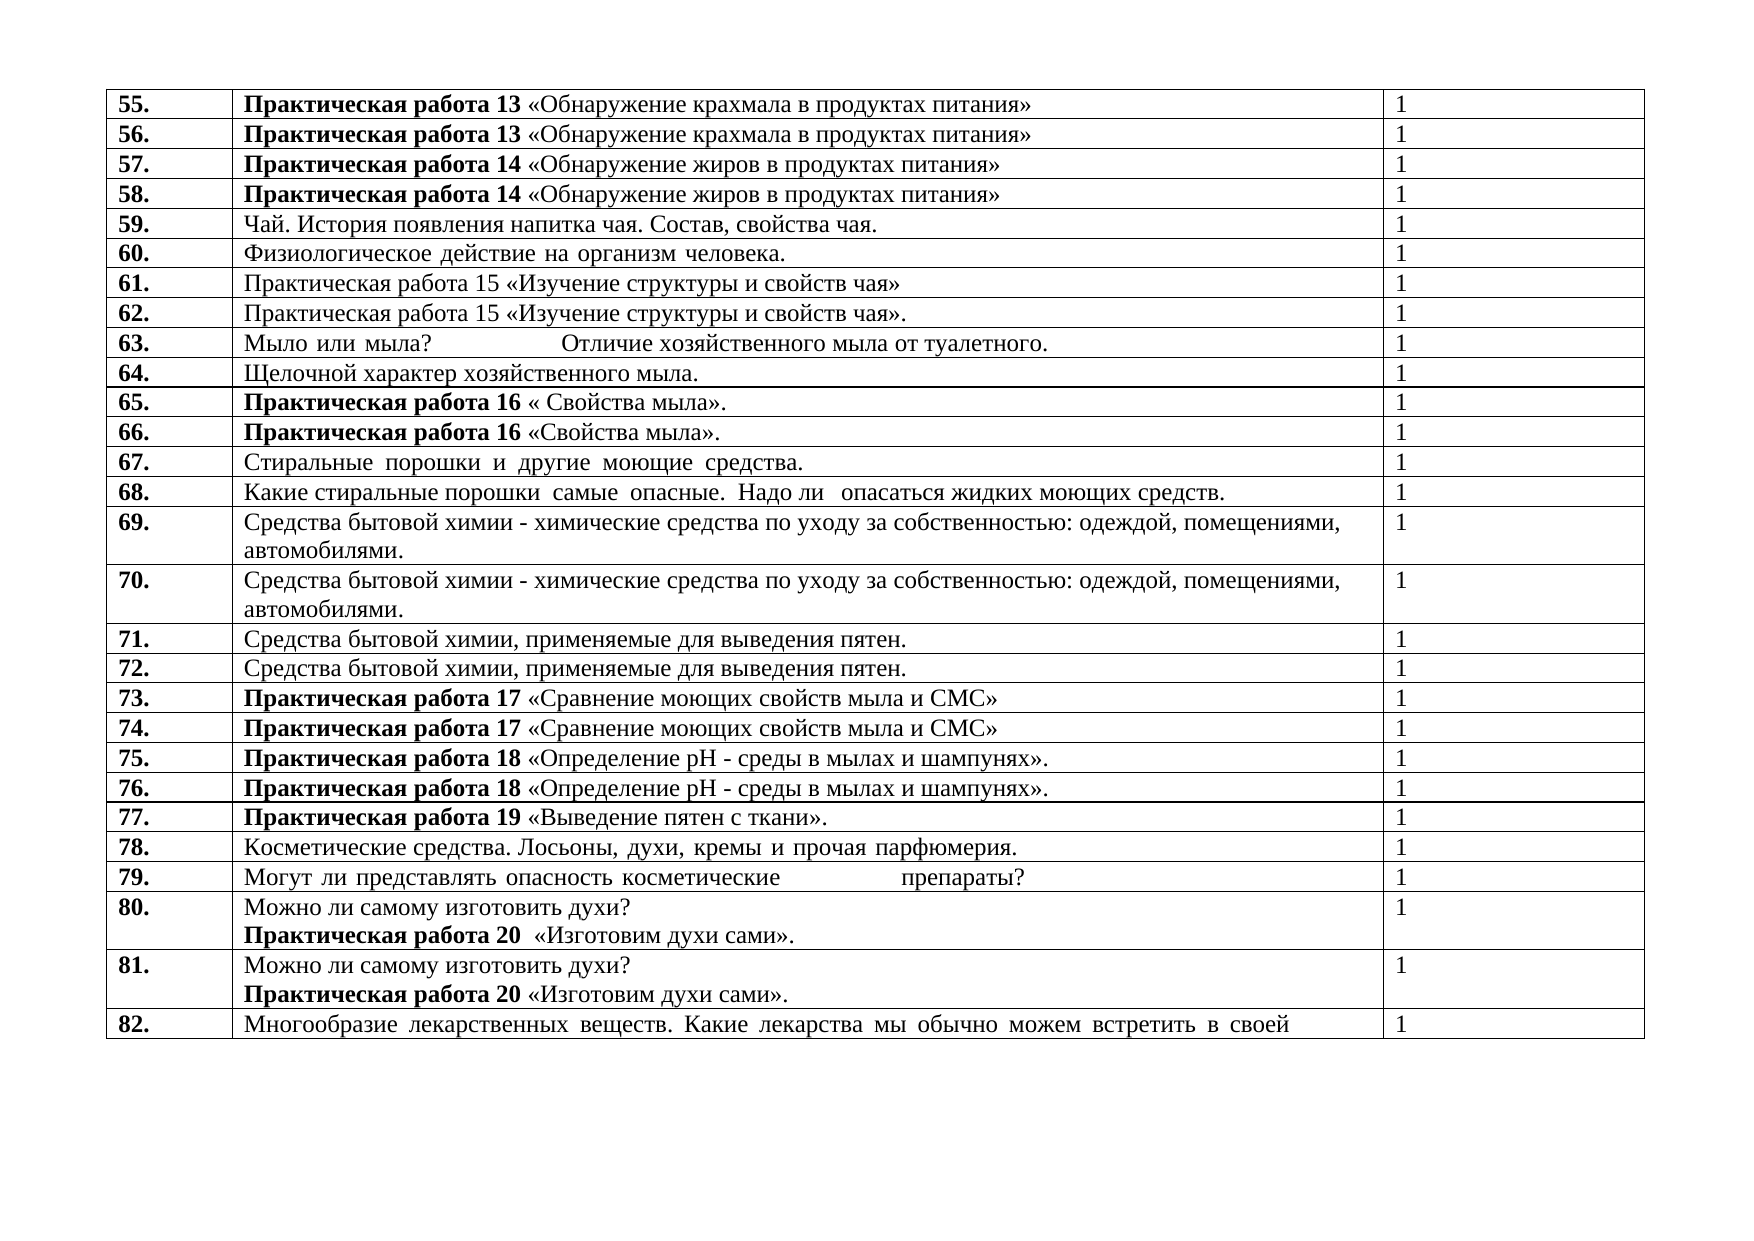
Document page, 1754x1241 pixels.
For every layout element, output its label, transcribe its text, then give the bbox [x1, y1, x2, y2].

table_cell 1 [1384, 298, 1644, 327]
table_cell 1 [1384, 119, 1644, 148]
table_cell Косметические средства. Лосьоны, духи, кремы и прочая парфюмерия. [233, 832, 1383, 861]
table_cell Практическая работа 15 «Изучение структуры и свойств чая». [233, 298, 1383, 327]
table_cell 1 [1384, 624, 1644, 652]
table_cell Средства бытовой химии - химические средства по уходу за собственностью: одеждой, помещениями, автомобилями. [233, 565, 1383, 623]
table_cell 1 [1384, 654, 1644, 682]
table_cell 64. [107, 358, 232, 386]
table_cell 1 [1384, 1009, 1644, 1038]
table_cell 1 [1384, 862, 1644, 891]
table_cell Практическая работа 14 «Обнаружение жиров в продуктах питания» [233, 149, 1383, 178]
table_cell 59. [107, 209, 232, 237]
table_cell 1 [1384, 179, 1644, 208]
table_cell 74. [107, 713, 232, 742]
table_cell 1 [1384, 773, 1644, 801]
table_cell 1 [1384, 268, 1644, 297]
table_cell Практическая работа 18 «Определение pH - среды в мылах и шампунях». [233, 743, 1383, 772]
table_cell 67. [107, 447, 232, 476]
table_cell Средства бытовой химии - химические средства по уходу за собственностью: одеждой, помещениями, автомобилями. [233, 507, 1383, 564]
table_cell 1 [1384, 832, 1644, 861]
table_cell 65. [107, 388, 232, 416]
table_cell 1 [1384, 328, 1644, 357]
table_cell 57. [107, 149, 232, 178]
table_cell 73. [107, 683, 232, 712]
table_cell 1 [1384, 743, 1644, 772]
table_cell 60. [107, 239, 232, 267]
table_cell Практическая работа 16 «Свойства мыла». [233, 417, 1383, 446]
table_cell Практическая работа 19 «Выведение пятен с ткани». [233, 803, 1383, 831]
table_cell 68. [107, 477, 232, 506]
table_cell 75. [107, 743, 232, 772]
table_cell 1 [1384, 209, 1644, 237]
table_cell 69. [107, 507, 232, 564]
table_cell Практическая работа 14 «Обнаружение жиров в продуктах питания» [233, 179, 1383, 208]
table_cell 62. [107, 298, 232, 327]
table_cell 1 [1384, 417, 1644, 446]
table_cell 58. [107, 179, 232, 208]
table_cell Можно ли самому изготовить духи? Практическая работа 20 «Изготовим духи сами». [233, 950, 1383, 1008]
table_cell Практическая работа 13 «Обнаружение крахмала в продуктах питания» [233, 90, 1383, 118]
table_cell 66. [107, 417, 232, 446]
table_cell Практическая работа 18 «Определение pH - среды в мылах и шампунях». [233, 773, 1383, 801]
table_cell Практическая работа 17 «Сравнение моющих свойств мыла и СМС» [233, 713, 1383, 742]
table_cell 1 [1384, 565, 1644, 623]
table_cell 1 [1384, 950, 1644, 1008]
table_cell Какие стиральные порошки самые опасные. Надо ли опасаться жидких моющих средств. [233, 477, 1383, 506]
table_cell 80. [107, 892, 232, 949]
table_cell 81. [107, 950, 232, 1008]
table_cell 1 [1384, 892, 1644, 949]
table_cell 1 [1384, 239, 1644, 267]
table_cell 82. [107, 1009, 232, 1038]
table_cell 1 [1384, 803, 1644, 831]
table_cell 78. [107, 832, 232, 861]
table_cell 1 [1384, 477, 1644, 506]
table_cell 61. [107, 268, 232, 297]
table_cell Практическая работа 17 «Сравнение моющих свойств мыла и СМС» [233, 683, 1383, 712]
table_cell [233, 1009, 1383, 1038]
table_cell 1 [1384, 683, 1644, 712]
table_cell Могут ли представлять опасность косметические препараты? [233, 862, 1383, 891]
table_cell 1 [1384, 713, 1644, 742]
table_cell 72. [107, 654, 232, 682]
table_cell 71. [107, 624, 232, 652]
table_cell 1 [1384, 90, 1644, 118]
table_cell Физиологическое действие на организм человека. [233, 239, 1383, 267]
table_cell 55. [107, 90, 232, 118]
table_cell 1 [1384, 447, 1644, 476]
table_cell 76. [107, 773, 232, 801]
table_cell Можно ли самому изготовить духи? Практическая работа 20 «Изготовим духи сами». [233, 892, 1383, 949]
table_cell 1 [1384, 507, 1644, 564]
table_cell 79. [107, 862, 232, 891]
table_cell Практическая работа 16 « Свойства мыла». [233, 388, 1383, 416]
table_cell Стиральные порошки и другие моющие средства. [233, 447, 1383, 476]
table_cell 1 [1384, 149, 1644, 178]
table_cell 77. [107, 803, 232, 831]
table_cell Практическая работа 13 «Обнаружение крахмала в продуктах питания» [233, 119, 1383, 148]
table_cell Щелочной характер хозяйственного мыла. [233, 358, 1383, 386]
table_cell 63. [107, 328, 232, 357]
table_cell 1 [1384, 358, 1644, 386]
table_cell Средства бытовой химии, применяемые для выведения пятен. [233, 654, 1383, 682]
table_cell 70. [107, 565, 232, 623]
table_cell 56. [107, 119, 232, 148]
table_cell 1 [1384, 388, 1644, 416]
table_cell Практическая работа 15 «Изучение структуры и свойств чая» [233, 268, 1383, 297]
table_cell Чай. История появления напитка чая. Состав, свойства чая. [233, 209, 1383, 237]
table_cell Средства бытовой химии, применяемые для выведения пятен. [233, 624, 1383, 652]
table_cell Мыло или мыла? Отличие хозяйственного мыла от туалетного. [233, 328, 1383, 357]
